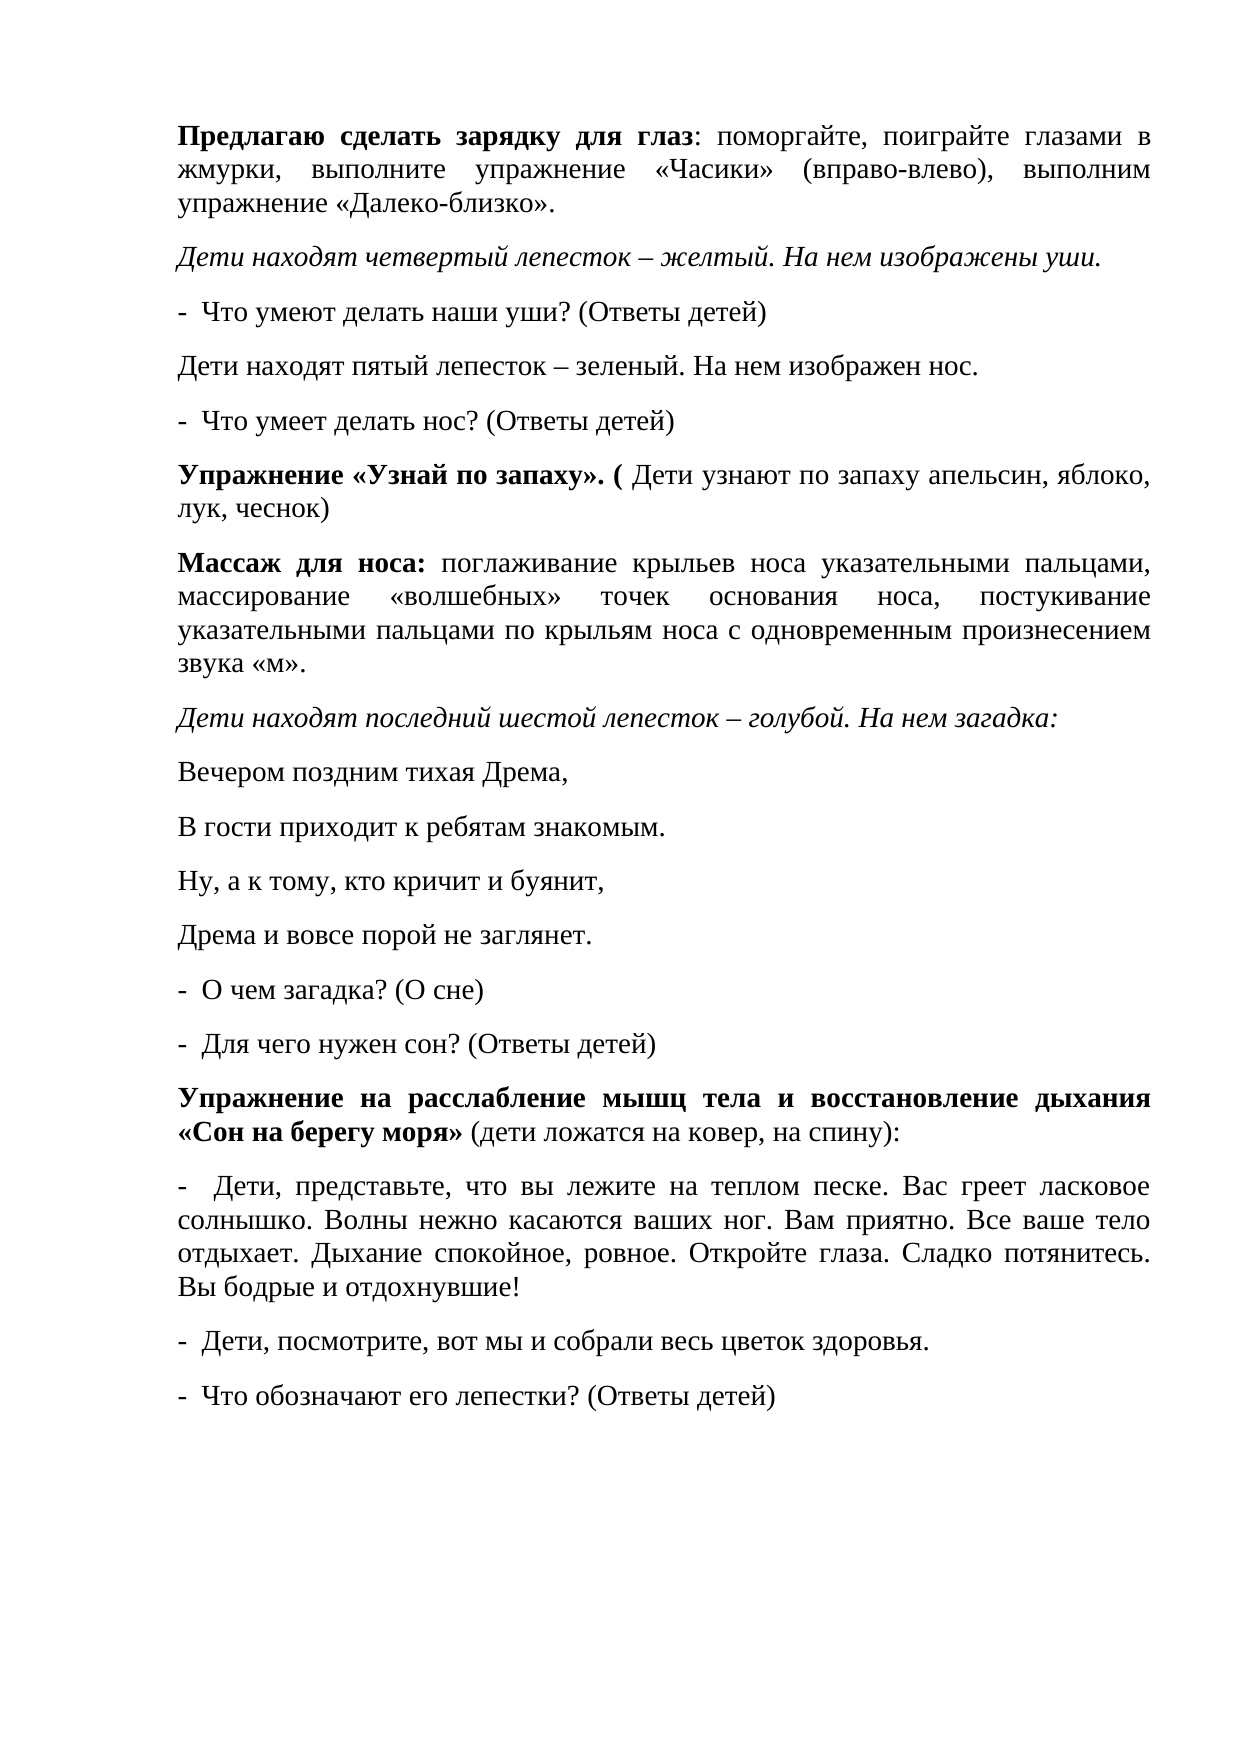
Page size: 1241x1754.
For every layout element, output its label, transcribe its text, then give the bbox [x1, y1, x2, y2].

text Дети находят последний шестой лепесток – голубой. На нем загадка: [177, 700, 1152, 733]
text Дети находят четвертый лепесток – желтый. На нем изображены уши. [177, 239, 1152, 273]
text Ну, а к тому, кто кричит и буянит, [177, 863, 1152, 897]
text Вечером поздним тихая Дрема, [177, 754, 1152, 788]
text Упражнение на расслабление мышц тела и восстановление дыхания «Сон на берегу моря» (дети ложатся на ковер, на спину): [177, 1081, 1152, 1148]
text - Для чего нужен сон? (Ответы детей) [177, 1026, 1152, 1060]
text - Дети, представьте, что вы лежите на теплом песке. Вас греет ласковое солнышко. Волны нежно касаются ваших ног. Вам приятно. Все ваше тело отдыхает. Дыхание спокойное, ровное. Откройте глаза. Сладко потянитесь. Вы бодрые и отдохнувшие! [177, 1168, 1152, 1303]
text Массаж для носа: поглаживание крыльев носа указательными пальцами, массирование «волшебных» точек основания носа, постукивание указательными пальцами по крыльям носа с одновременным произнесением звука «м». [177, 545, 1152, 679]
text Упражнение «Узнай по запаху». ( Дети узнают по запаху апельсин, яблоко, лук, чеснок) [177, 457, 1152, 524]
text Предлагаю сделать зарядку для глаз: поморгайте, поиграйте глазами в жмурки, выполните упражнение «Часики» (вправо-влево), выполним упражнение «Далеко-близко». [177, 118, 1152, 219]
text - Что обозначают его лепестки? (Ответы детей) [177, 1378, 1152, 1411]
text В гости приходит к ребятам знакомым. [177, 809, 1152, 842]
text - О чем загадка? (О сне) [177, 972, 1152, 1005]
text - Что умеют делать наши уши? (Ответы детей) [177, 294, 1152, 327]
text Дети находят пятый лепесток – зеленый. На нем изображен нос. [177, 348, 1152, 382]
text - Дети, посмотрите, вот мы и собрали весь цветок здоровья. [177, 1323, 1152, 1357]
text - Что умеет делать нос? (Ответы детей) [177, 403, 1152, 436]
text Дрема и вовсе порой не заглянет. [177, 917, 1152, 951]
